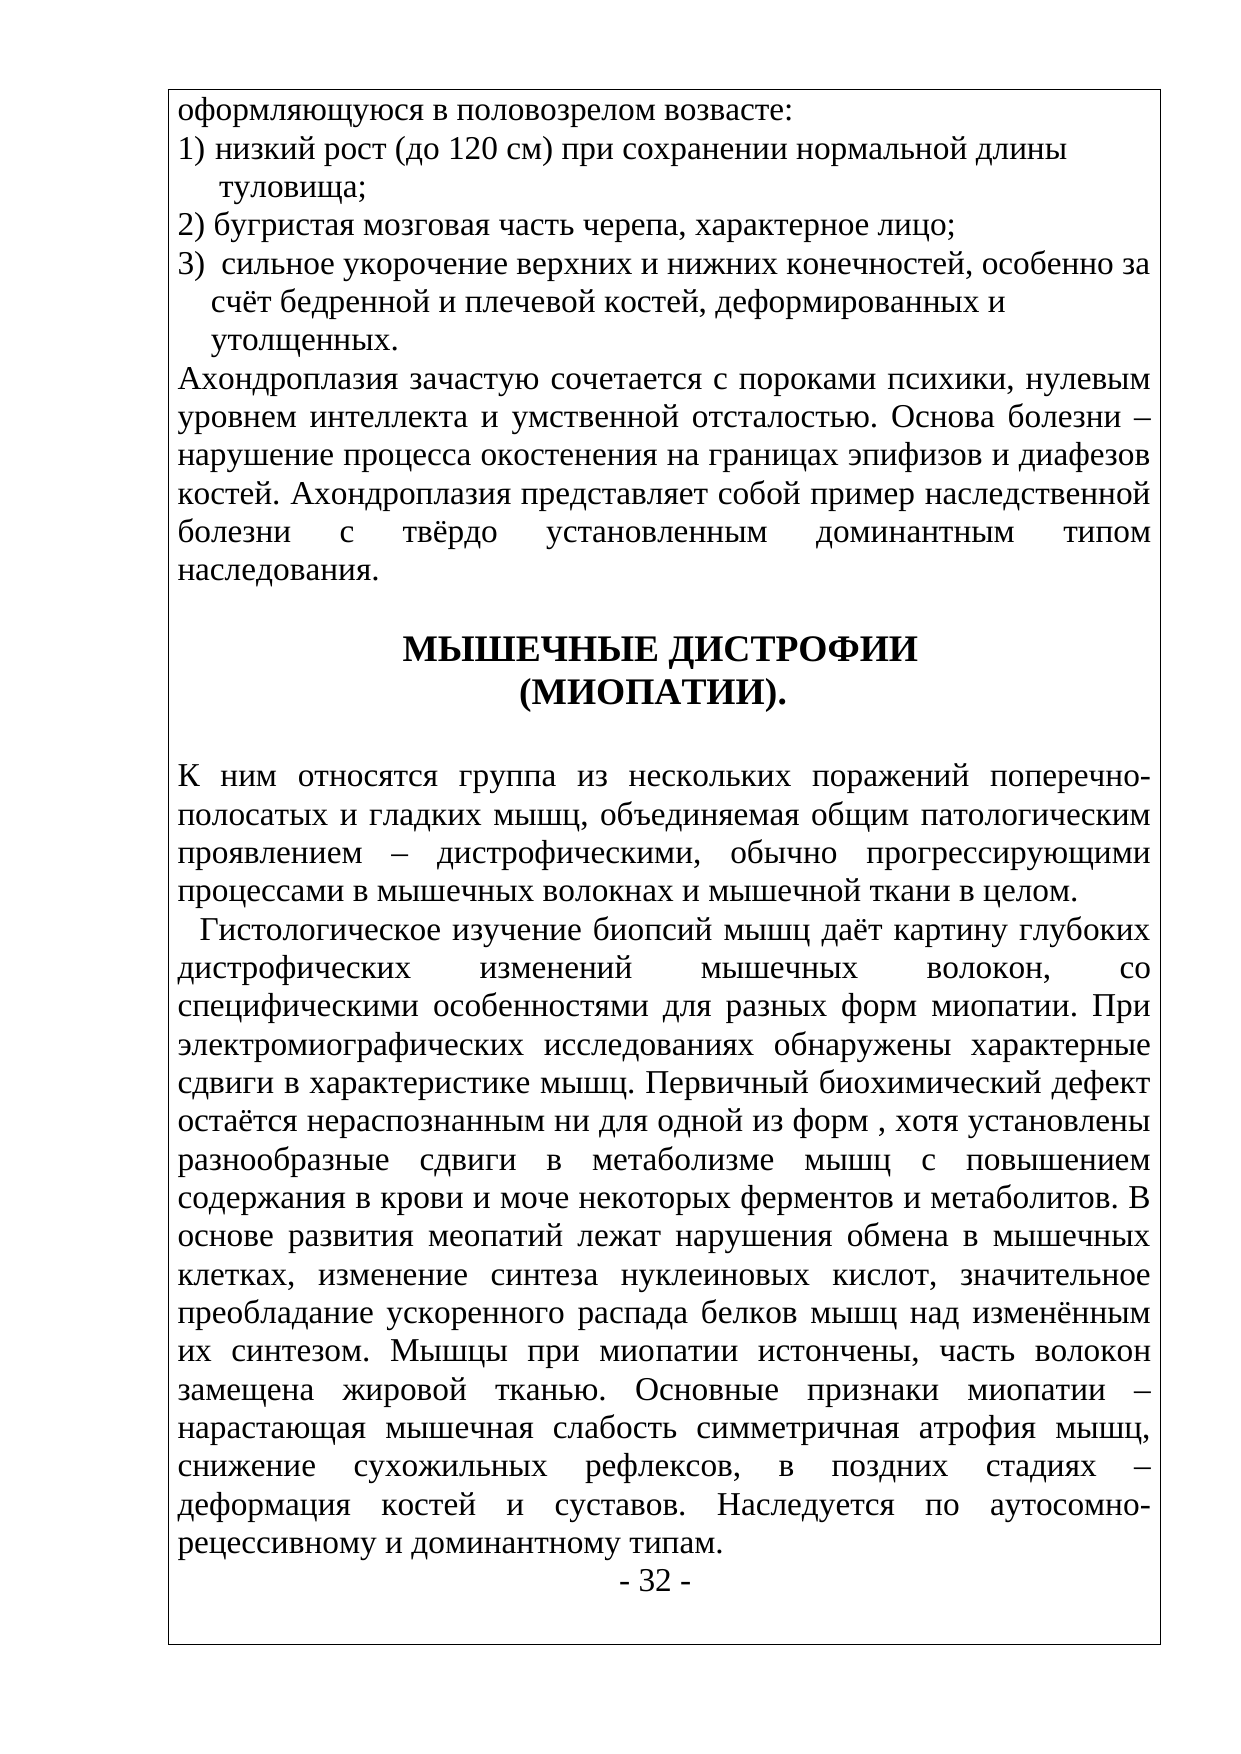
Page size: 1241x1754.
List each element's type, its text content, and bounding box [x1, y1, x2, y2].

text счёт бедренной и плечевой костей, деформированных и [177, 281, 1152, 320]
text Гистологическое изучение биопсий мышц даёт картину глубоких дистрофических изменений мышечных волокон, со специфическими особенностями для разных форм миопатии. При электромиографических исследованиях обнаружены характерные сдвиги в характеристике мышц. Первичный биохимический дефект остаётся нераспознанным ни для одной из форм , хотя установлены разнообразные сдвиги в метаболизме мышц с повышением содержания в крови и моче некоторых ферментов и метаболитов. В основе развития меопатий лежат нарушения обмена в мышечных клетках, изменение синтеза нуклеиновых кислот, значительное преобладание ускоренного распада белков мышц над изменённым их синтезом. Мышцы при миопатии истончены, часть волокон замещена жировой тканью. Основные признаки миопатии – нарастающая мышечная слабость симметричная атрофия мышц, снижение сухожильных рефлексов, в поздних стадиях – деформация костей и суставов. Наследуется по аутосомно-рецессивному и доминантному типам. [177, 909, 1152, 1561]
text туловища; [177, 166, 1152, 205]
text - 32 - [177, 1561, 1152, 1599]
list сильное укорочение верхних и нижних конечностей, особенно за [177, 243, 1152, 281]
text МЫШЕЧНЫЕ ДИСТРОФИИ [177, 626, 1152, 669]
text Ахондроплазия зачастую сочетается с пороками психики, нулевым уровнем интеллекта и умственной отсталостью. Основа болезни – нарушение процесса окостенения на границах эпифизов и диафезов костей. Ахондроплазия представляет собой пример наследственной болезни с твёрдо установленным доминантным типом наследования. [177, 358, 1152, 588]
list низкий рост (до 120 см) при сохранении нормальной длины [177, 128, 1152, 166]
text (МИОПАТИИ). [177, 669, 1152, 713]
text К ним относятся группа из нескольких поражений поперечно-полосатых и гладких мышц, объединяемая общим патологическим проявлением – дистрофическими, обычно прогрессирующими процессами в мышечных волокнах и мышечной ткани в целом. [177, 756, 1152, 909]
text утолщенных. [177, 320, 1152, 358]
text 2) бугристая мозговая часть черепа, характерное лицо; [177, 205, 1152, 243]
text оформляющуюся в половозрелом возвасте: [169, 90, 1160, 128]
